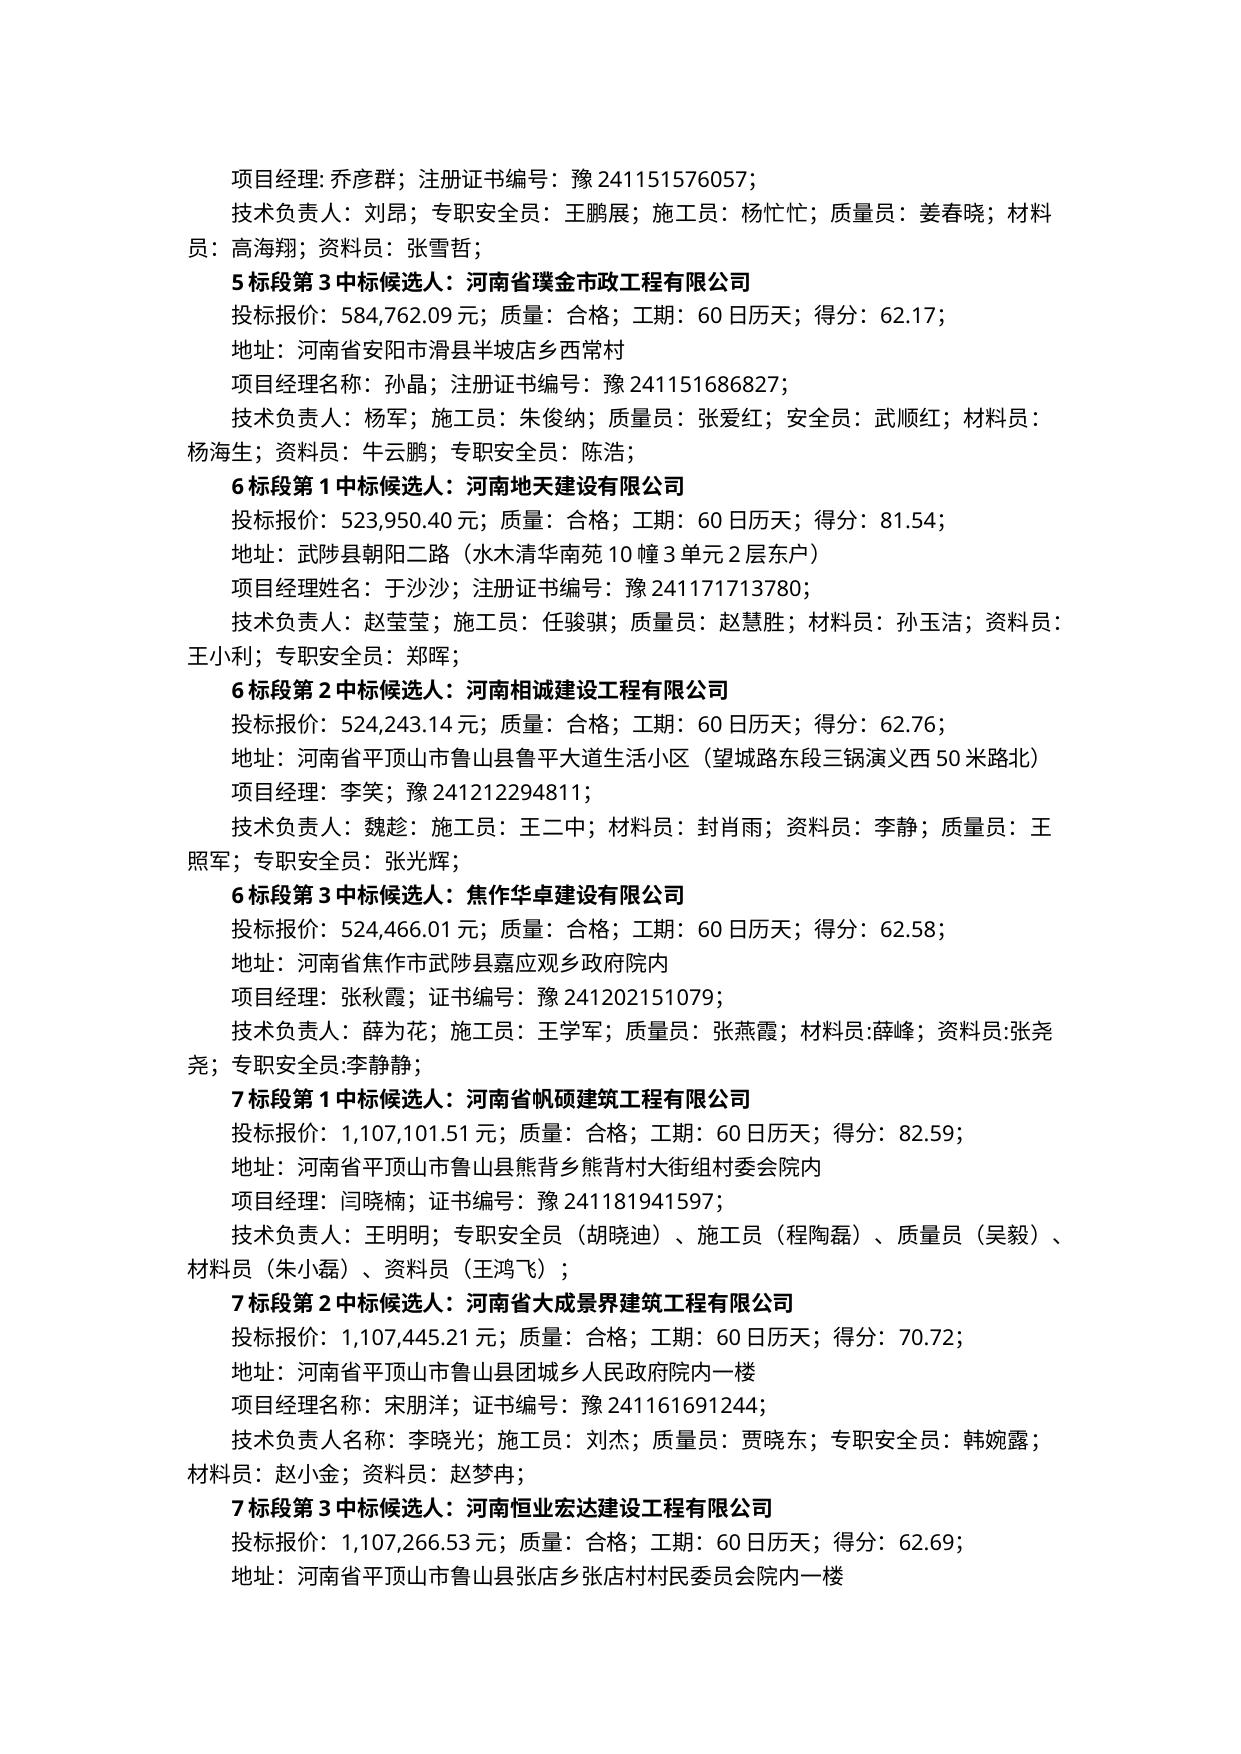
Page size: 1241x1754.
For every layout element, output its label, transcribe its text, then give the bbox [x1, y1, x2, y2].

text 地址：河南省平顶山市鲁山县熊背乡熊背村大街组村委会院内 [187, 1150, 1053, 1182]
text 投标报价：523,950.40元；质量：合格；工期：60日历天；得分：81.54； [187, 503, 1053, 535]
text 地址：武陟县朝阳二路（水木清华南苑10幢3单元2层东户） [187, 537, 1053, 569]
text 项目经理：闫晓楠；证书编号：豫241181941597； [187, 1184, 1053, 1216]
text 投标报价：1,107,445.21元；质量：合格；工期：60日历天；得分：70.72； [187, 1320, 1053, 1353]
text 技术负责人名称：李晓光；施工员：刘杰；质量员：贾晓东；专职安全员：韩婉露；材料员：赵小金；资料员：赵梦冉； [187, 1422, 1053, 1489]
text 地址：河南省平顶山市鲁山县团城乡人民政府院内一楼 [187, 1354, 1053, 1387]
text 技术负责人：魏趁：施工员：王二中；材料员：封肖雨；资料员：李静；质量员：王照军；专职安全员：张光辉； [187, 809, 1053, 876]
text 项目经理: 乔彦群；注册证书编号：豫241151576057； [187, 162, 1053, 194]
text 地址：河南省平顶山市鲁山县鲁平大道生活小区（望城路东段三锅演义西50米路北） [187, 741, 1053, 773]
text 技术负责人：杨军；施工员：朱俊纳；质量员：张爱红；安全员：武顺红；材料员：杨海生；资料员：牛云鹏；专职安全员：陈浩； [187, 400, 1053, 467]
text 投标报价：584,762.09元；质量：合格；工期：60日历天；得分：62.17； [187, 298, 1053, 331]
text 投标报价：524,243.14元；质量：合格；工期：60日历天；得分：62.76； [187, 707, 1053, 739]
text 投标报价：524,466.01元；质量：合格；工期：60日历天；得分：62.58； [187, 911, 1053, 944]
text 项目经理：李笑；豫241212294811； [187, 775, 1053, 808]
text 6标段第2中标候选人：河南相诚建设工程有限公司 [187, 673, 1053, 705]
text 技术负责人：刘昂；专职安全员：王鹏展；施工员：杨忙忙；质量员：姜春晓；材料员：高海翔；资料员：张雪哲； [187, 196, 1053, 263]
text 5标段第3中标候选人：河南省璞金市政工程有限公司 [187, 264, 1053, 297]
text 7标段第1中标候选人：河南省帆硕建筑工程有限公司 [187, 1082, 1053, 1114]
text 投标报价：1,107,266.53元；质量：合格；工期：60日历天；得分：62.69； [187, 1524, 1053, 1557]
text 6标段第1中标候选人：河南地天建设有限公司 [187, 468, 1053, 501]
text 6标段第3中标候选人：焦作华卓建设有限公司 [187, 877, 1053, 910]
text 7标段第3中标候选人：河南恒业宏达建设工程有限公司 [187, 1490, 1053, 1523]
text 技术负责人：薛为花；施工员：王学军；质量员：张燕霞；材料员:薛峰；资料员:张尧尧；专职安全员:李静静； [187, 1013, 1053, 1080]
text 项目经理名称：宋朋洋；证书编号：豫241161691244； [187, 1388, 1053, 1421]
text 地址：河南省安阳市滑县半坡店乡西常村 [187, 332, 1053, 365]
text 项目经理：张秋霞；证书编号：豫241202151079； [187, 979, 1053, 1012]
text 项目经理名称：孙晶；注册证书编号：豫241151686827； [187, 366, 1053, 399]
text 地址：河南省平顶山市鲁山县张店乡张店村村民委员会院内一楼 [187, 1558, 1053, 1591]
text 地址：河南省焦作市武陟县嘉应观乡政府院内 [187, 945, 1053, 978]
text 技术负责人：王明明；专职安全员（胡晓迪）、施工员（程陶磊）、质量员（吴毅）、材料员（朱小磊）、资料员（王鸿飞）； [187, 1218, 1053, 1284]
text 7标段第2中标候选人：河南省大成景界建筑工程有限公司 [187, 1286, 1053, 1318]
text 技术负责人：赵莹莹；施工员：任骏骐；质量员：赵慧胜；材料员：孙玉洁；资料员：王小利；专职安全员：郑晖； [187, 605, 1053, 671]
text 项目经理姓名：于沙沙；注册证书编号：豫241171713780； [187, 571, 1053, 603]
text 投标报价：1,107,101.51元；质量：合格；工期：60日历天；得分：82.59； [187, 1116, 1053, 1148]
